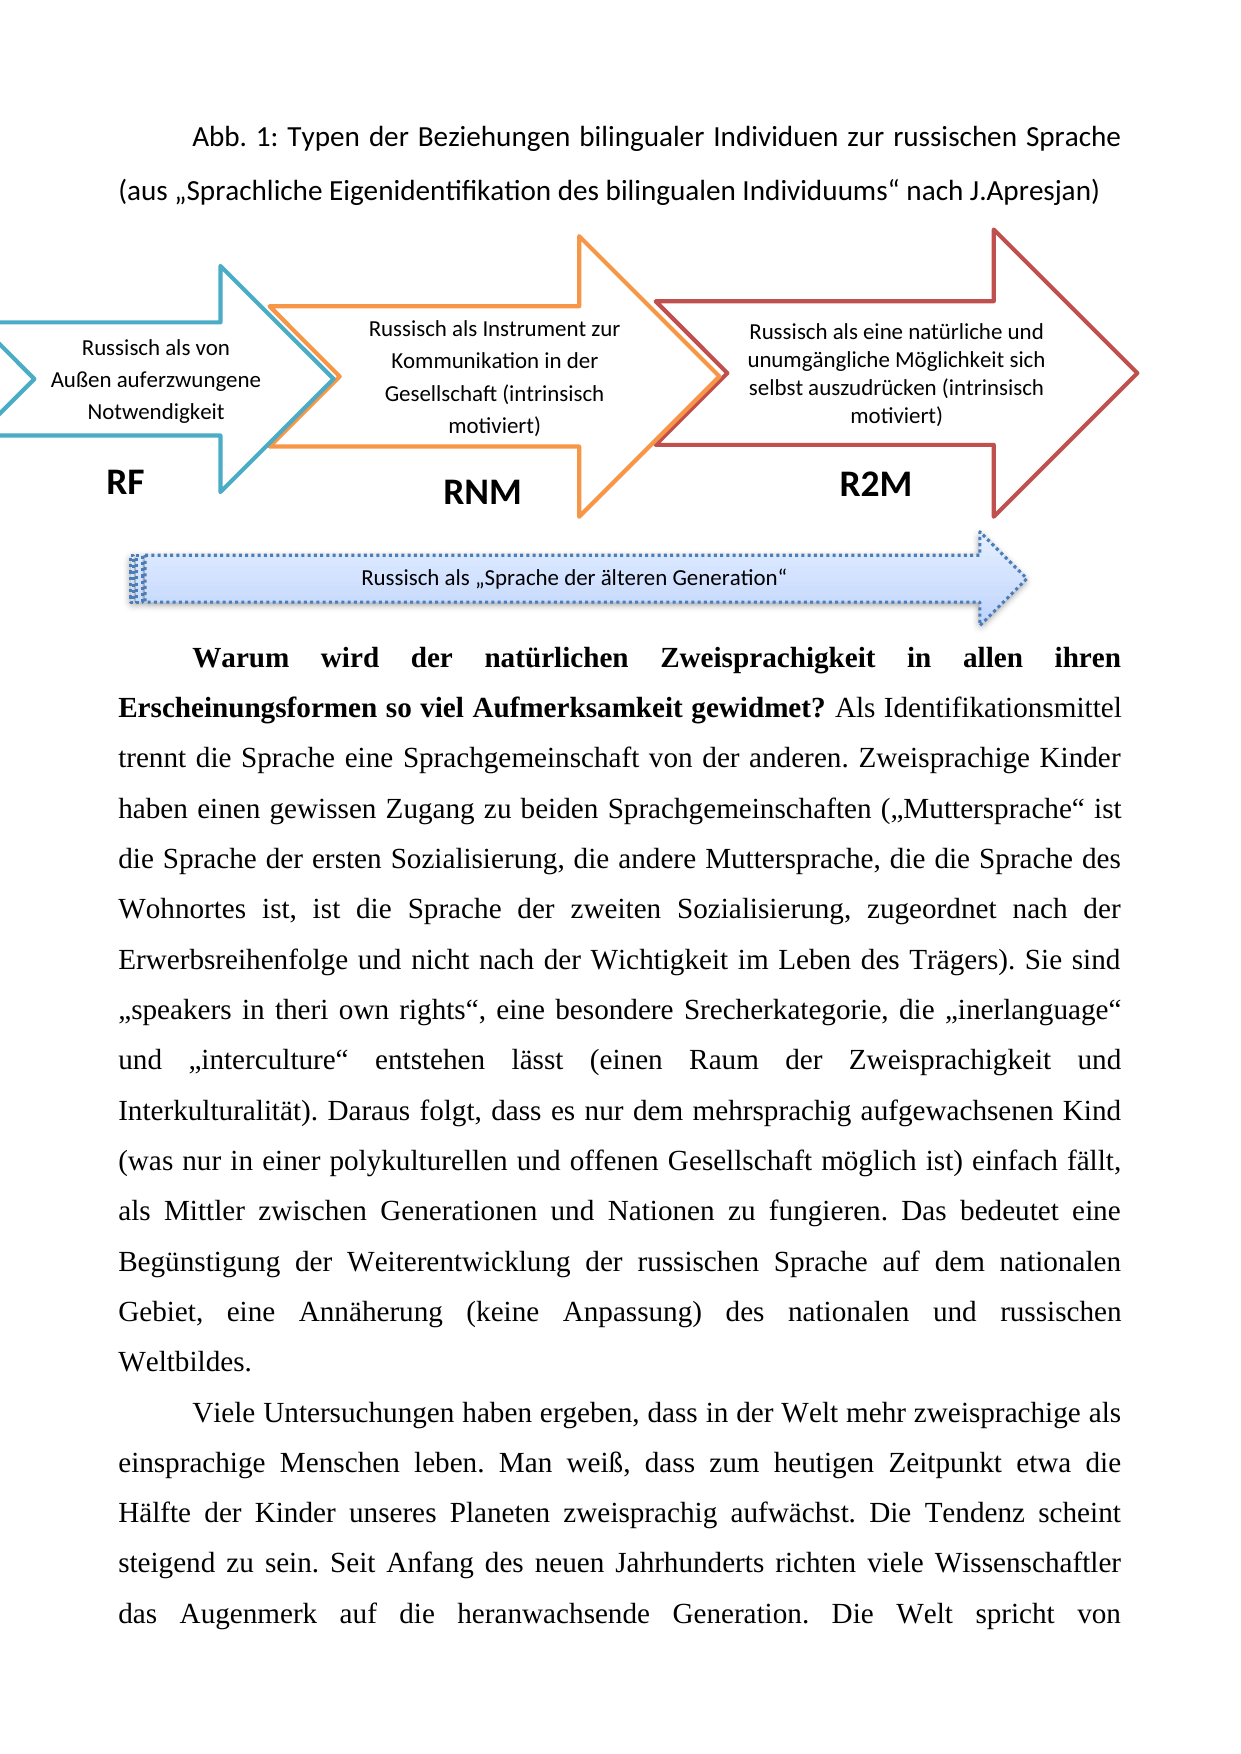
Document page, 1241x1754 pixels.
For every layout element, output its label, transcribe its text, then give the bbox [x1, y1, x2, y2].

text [118, 1395, 1122, 1629]
text Warum wird der natürlichen Zweisprachigkeit in allen ihren Erscheinungsformen so viel Aufmerksamkeit gewidmet? Als Identifikationsmittel trennt die Sprache eine Sprachgemeinschaft von der anderen. Zweisprachige Kinder haben einen gewissen Zugang zu beiden Sprachgemeinschaften („Muttersprache“ ist die Sprache der ersten Sozialisierung, die andere Muttersprache, die die Sprache des Wohnortes ist, ist die Sprache der zweiten Sozialisierung, zugeordnet nach der Erwerbsreihenfolge und nicht nach der Wichtigkeit im Leben des Trägers). Sie sind „speakers in theri own rights“, eine besondere Srecherkategorie, die „inerlanguage“ und „interculture“ entstehen lässt (einen Raum der Zweisprachigkeit und Interkulturalität). Daraus folgt, dass es nur dem mehrsprachig aufgewachsenen Kind (was nur in einer polykulturellen und offenen Gesellschaft möglich ist) einfach fällt, als Mittler zwischen Generationen und Nationen zu fungieren. Das bedeutet eine Begünstigung der Weiterentwicklung der russischen Sprache auf dem nationalen Gebiet, eine Annäherung (keine Anpassung) des nationalen und russischen Weltbildes. [118, 640, 1122, 1378]
text Abb. 1: Typen der Beziehungen bilingualer Individuen zur russischen Sprache (aus „Sprachliche Eigenidentifikation des bilingualen Individuums“ nach J.Apresjan) [118, 118, 1122, 207]
